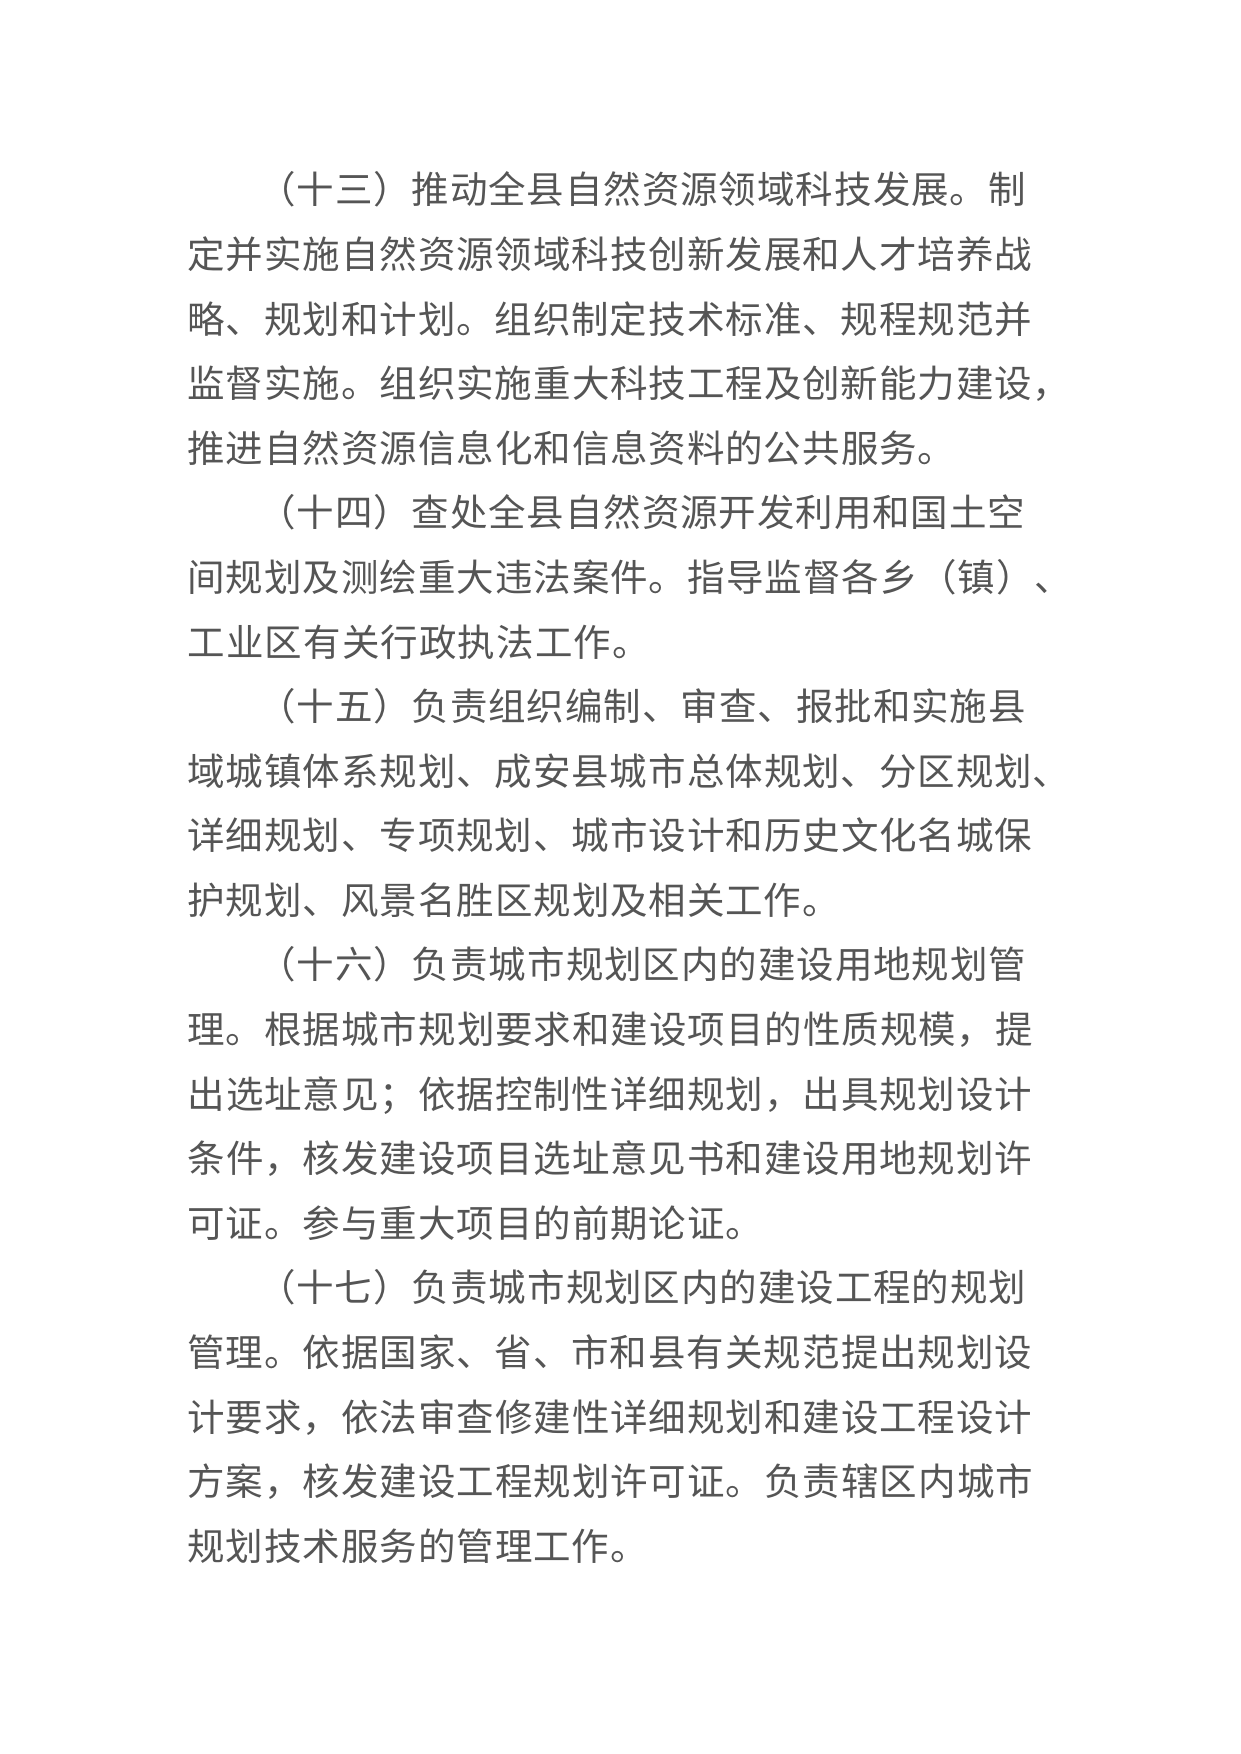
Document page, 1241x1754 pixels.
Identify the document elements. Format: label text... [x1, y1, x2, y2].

text （十五）负责组织编制、审查、报批和实施县域城镇体系规划、成安县城市总体规划、分区规划、详细规划、专项规划、城市设计和历史文化名城保护规划、风景名胜区规划及相关工作。 [187, 667, 1053, 925]
text （十六）负责城市规划区内的建设用地规划管理。根据城市规划要求和建设项目的性质规模，提出选址意见；依据控制性详细规划，出具规划设计条件，核发建设项目选址意见书和建设用地规划许可证。参与重大项目的前期论证。 [187, 925, 1053, 1248]
text （十三）推动全县自然资源领域科技发展。制定并实施自然资源领域科技创新发展和人才培养战略、规划和计划。组织制定技术标准、规程规范并监督实施。组织实施重大科技工程及创新能力建设，推进自然资源信息化和信息资料的公共服务。 [187, 150, 1053, 473]
text （十七）负责城市规划区内的建设工程的规划管理。依据国家、省、市和县有关规范提出规划设计要求，依法审查修建性详细规划和建设工程设计方案，核发建设工程规划许可证。负责辖区内城市规划技术服务的管理工作。 [187, 1248, 1053, 1571]
text （十四）查处全县自然资源开发利用和国土空间规划及测绘重大违法案件。指导监督各乡（镇）、工业区有关行政执法工作。 [187, 473, 1053, 667]
